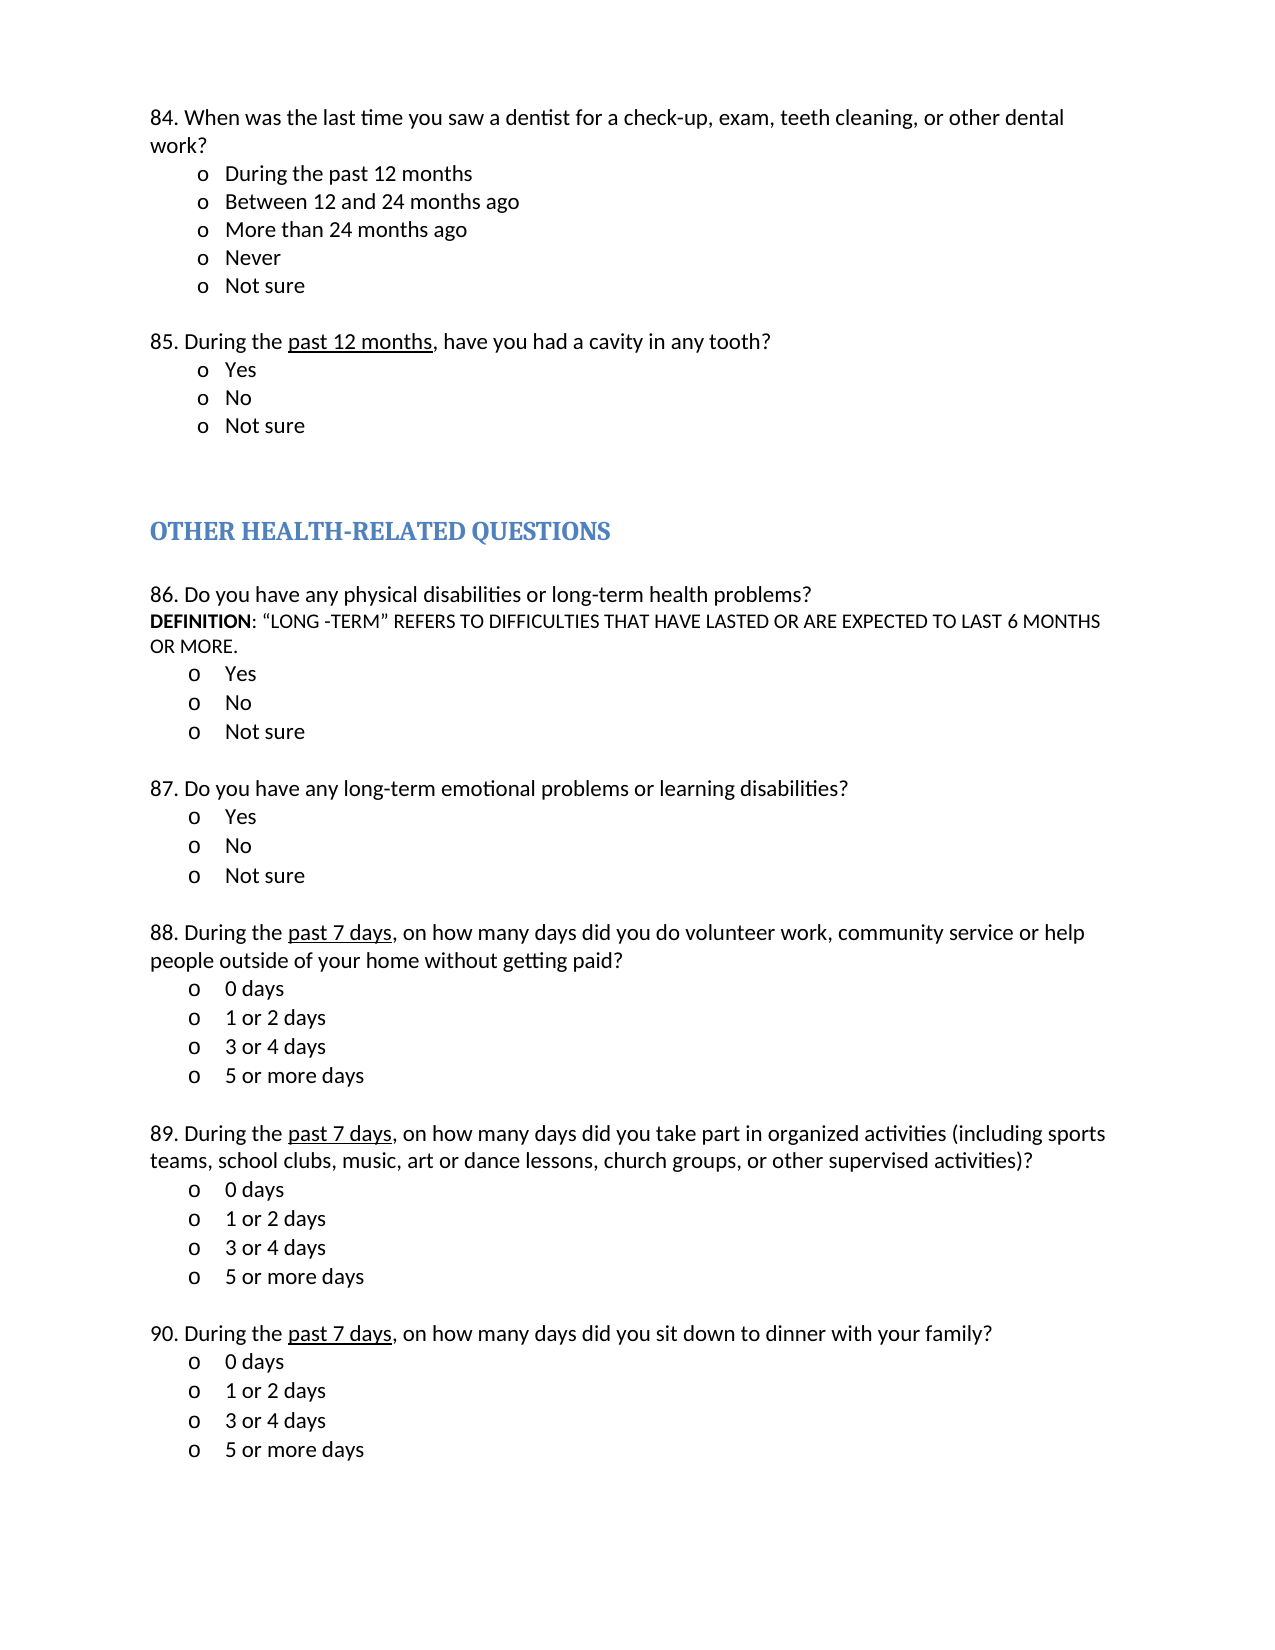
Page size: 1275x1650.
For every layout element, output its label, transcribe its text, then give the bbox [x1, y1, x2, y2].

text o Between 12 and 24 months ago [187, 187, 1125, 215]
subtitle OTHER HEALTH-RELATED QUESTIONS [150, 516, 1125, 547]
list 0 days [187, 974, 1125, 1003]
text 85. During the past 12 months, have you had a cavity in any tooth? [150, 327, 1125, 355]
text 84. When was the last time you saw a dentist for a check-up, exam, teeth cleaning, or other dental work? [150, 103, 1125, 159]
text 88. During the past 7 days, on how many days did you do volunteer work, community service or help people outside of your home without getting paid? [150, 918, 1125, 974]
text o More than 24 months ago [187, 215, 1125, 243]
list 3 or 4 days [187, 1406, 1125, 1435]
list 0 days [187, 1347, 1125, 1377]
list 1 or 2 days [187, 1377, 1125, 1406]
text o During the past 12 months [187, 159, 1125, 187]
list 1 or 2 days [187, 1003, 1125, 1032]
list 3 or 4 days [187, 1233, 1125, 1262]
list Yes [187, 659, 1125, 688]
list No [187, 832, 1125, 861]
text o Not sure [187, 271, 1125, 299]
text o Never [187, 243, 1125, 271]
text 89. During the past 7 days, on how many days did you take part in organized activities (including sports teams, school clubs, music, art or dance lessons, church groups, or other supervised activities)? [150, 1119, 1125, 1175]
text 86. Do you have any physical disabilities or long-term health problems? [150, 580, 1125, 608]
list Not sure [187, 717, 1125, 746]
list 5 or more days [187, 1061, 1125, 1091]
text o Yes [197, 355, 1125, 383]
text o Not sure [197, 411, 1125, 439]
list 0 days [187, 1175, 1125, 1204]
list 5 or more days [187, 1262, 1125, 1291]
list 5 or more days [187, 1435, 1125, 1464]
text o No [197, 383, 1125, 411]
list 3 or 4 days [187, 1032, 1125, 1061]
list 1 or 2 days [187, 1204, 1125, 1233]
list Not sure [187, 861, 1125, 890]
text DEFINITION: “LONG -TERM” REFERS TO DIFFICULTIES THAT HAVE LASTED OR ARE EXPECTED TO LAST 6 MONTHS OR MORE. [150, 608, 1125, 659]
list Yes [187, 802, 1125, 832]
text 87. Do you have any long-term emotional problems or learning disabilities? [150, 774, 1125, 802]
text 90. During the past 7 days, on how many days did you sit down to dinner with your family? [150, 1319, 1125, 1347]
list No [187, 688, 1125, 717]
